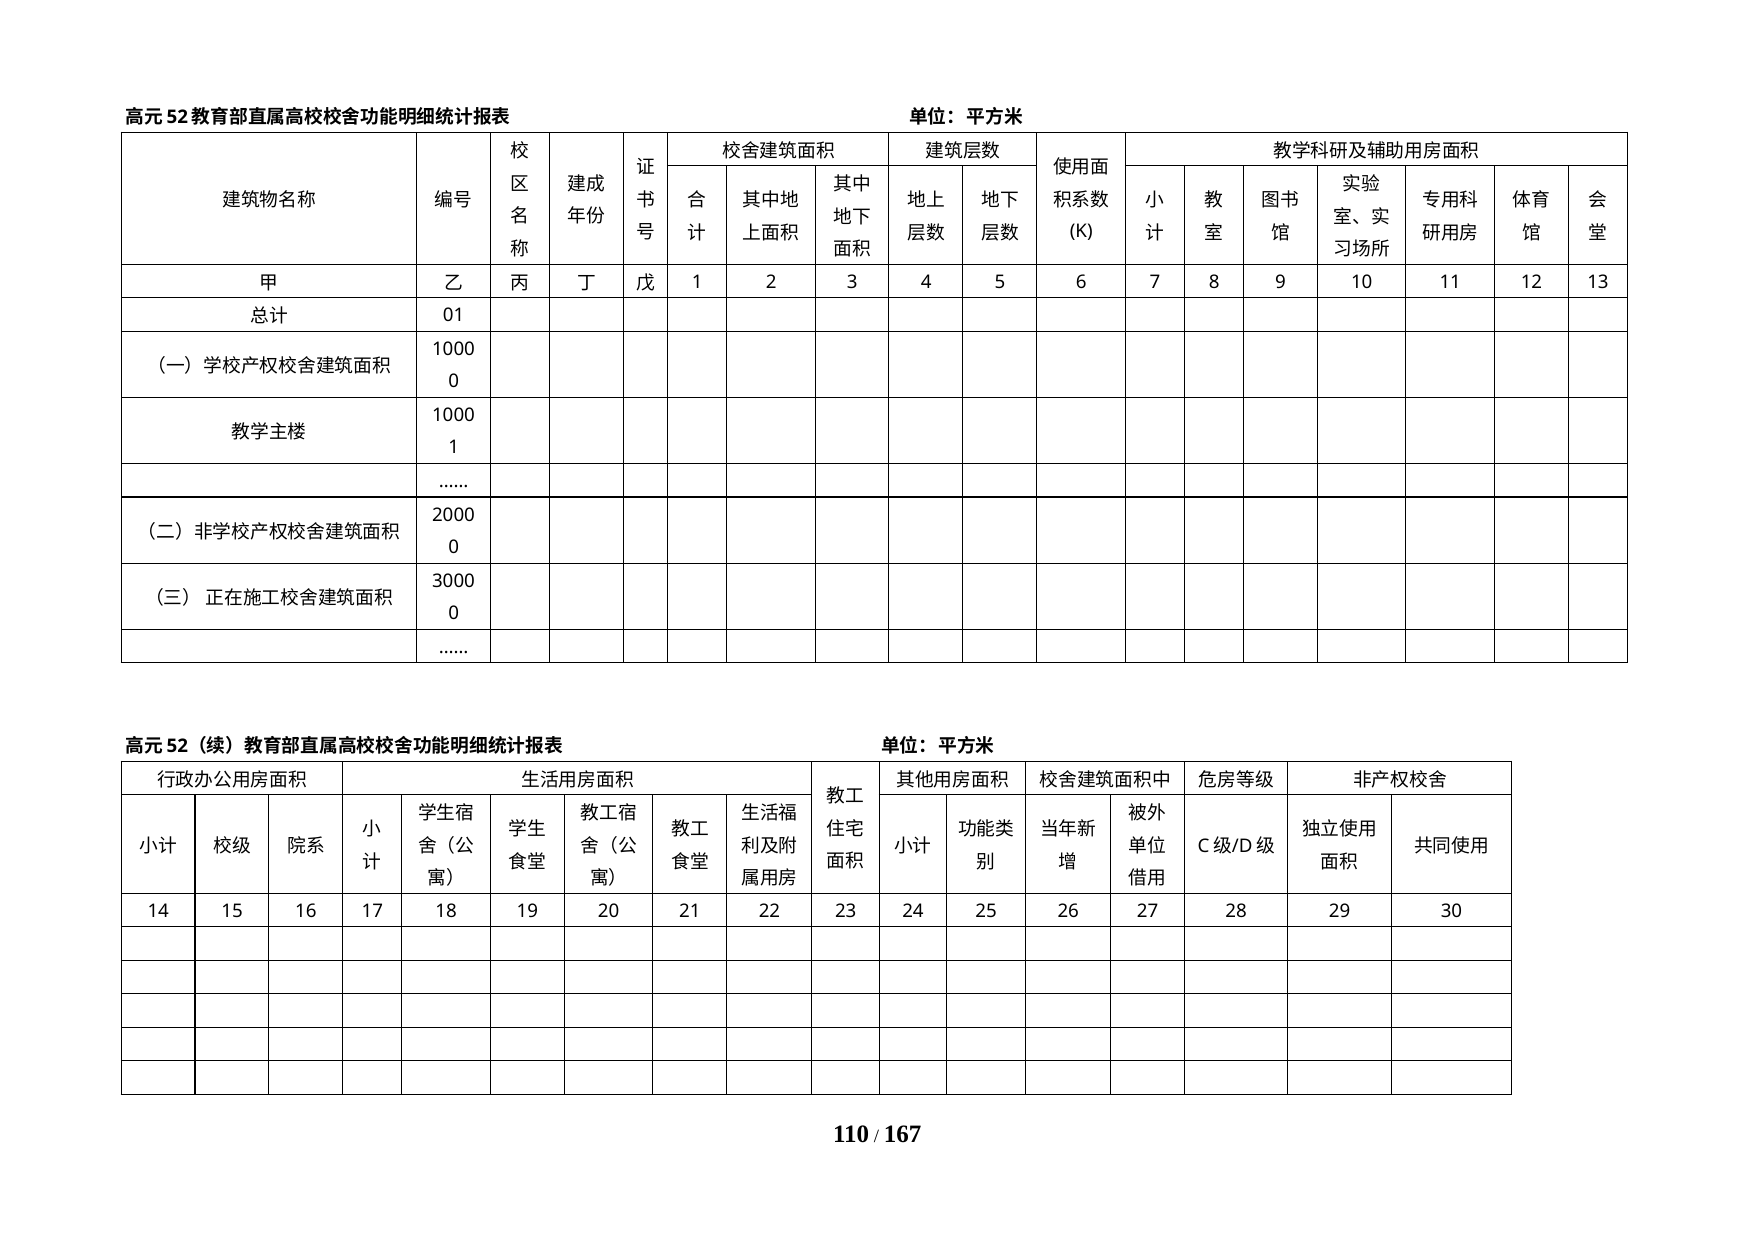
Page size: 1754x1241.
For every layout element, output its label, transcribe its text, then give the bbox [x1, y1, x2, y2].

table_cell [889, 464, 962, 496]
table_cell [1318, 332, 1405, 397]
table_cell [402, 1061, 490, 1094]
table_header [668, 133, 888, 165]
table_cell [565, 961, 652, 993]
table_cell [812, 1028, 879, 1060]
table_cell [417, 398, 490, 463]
text 高元52（续）教育部直属高校校舍功能明细统计报表 单位：平方米 [106, 728, 1648, 761]
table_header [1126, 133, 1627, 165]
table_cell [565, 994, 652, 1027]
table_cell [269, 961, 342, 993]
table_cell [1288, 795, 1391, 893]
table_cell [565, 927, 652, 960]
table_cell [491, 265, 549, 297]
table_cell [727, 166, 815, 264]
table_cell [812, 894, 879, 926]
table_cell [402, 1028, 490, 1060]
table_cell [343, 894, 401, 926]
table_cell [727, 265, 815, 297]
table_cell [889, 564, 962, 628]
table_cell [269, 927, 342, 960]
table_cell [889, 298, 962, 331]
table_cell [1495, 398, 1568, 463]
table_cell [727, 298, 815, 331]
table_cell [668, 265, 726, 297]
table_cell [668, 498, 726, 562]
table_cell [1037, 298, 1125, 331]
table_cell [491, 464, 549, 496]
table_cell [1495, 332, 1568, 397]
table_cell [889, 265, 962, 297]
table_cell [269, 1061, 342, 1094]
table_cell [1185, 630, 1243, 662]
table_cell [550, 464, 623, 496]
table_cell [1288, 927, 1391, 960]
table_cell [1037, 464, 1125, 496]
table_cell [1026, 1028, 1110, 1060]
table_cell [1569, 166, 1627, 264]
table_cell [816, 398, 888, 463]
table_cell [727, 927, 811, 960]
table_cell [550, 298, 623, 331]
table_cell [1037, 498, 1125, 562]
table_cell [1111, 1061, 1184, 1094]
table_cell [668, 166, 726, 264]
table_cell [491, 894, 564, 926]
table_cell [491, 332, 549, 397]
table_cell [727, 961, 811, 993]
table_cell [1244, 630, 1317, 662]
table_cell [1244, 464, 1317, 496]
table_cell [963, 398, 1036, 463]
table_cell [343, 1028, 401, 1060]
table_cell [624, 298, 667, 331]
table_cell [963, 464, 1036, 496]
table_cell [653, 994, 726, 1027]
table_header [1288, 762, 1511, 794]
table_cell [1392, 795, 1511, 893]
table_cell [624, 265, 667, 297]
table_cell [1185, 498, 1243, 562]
text 高元52教育部直属高校校舍功能明细统计报表 单位：平方米 [106, 99, 1648, 132]
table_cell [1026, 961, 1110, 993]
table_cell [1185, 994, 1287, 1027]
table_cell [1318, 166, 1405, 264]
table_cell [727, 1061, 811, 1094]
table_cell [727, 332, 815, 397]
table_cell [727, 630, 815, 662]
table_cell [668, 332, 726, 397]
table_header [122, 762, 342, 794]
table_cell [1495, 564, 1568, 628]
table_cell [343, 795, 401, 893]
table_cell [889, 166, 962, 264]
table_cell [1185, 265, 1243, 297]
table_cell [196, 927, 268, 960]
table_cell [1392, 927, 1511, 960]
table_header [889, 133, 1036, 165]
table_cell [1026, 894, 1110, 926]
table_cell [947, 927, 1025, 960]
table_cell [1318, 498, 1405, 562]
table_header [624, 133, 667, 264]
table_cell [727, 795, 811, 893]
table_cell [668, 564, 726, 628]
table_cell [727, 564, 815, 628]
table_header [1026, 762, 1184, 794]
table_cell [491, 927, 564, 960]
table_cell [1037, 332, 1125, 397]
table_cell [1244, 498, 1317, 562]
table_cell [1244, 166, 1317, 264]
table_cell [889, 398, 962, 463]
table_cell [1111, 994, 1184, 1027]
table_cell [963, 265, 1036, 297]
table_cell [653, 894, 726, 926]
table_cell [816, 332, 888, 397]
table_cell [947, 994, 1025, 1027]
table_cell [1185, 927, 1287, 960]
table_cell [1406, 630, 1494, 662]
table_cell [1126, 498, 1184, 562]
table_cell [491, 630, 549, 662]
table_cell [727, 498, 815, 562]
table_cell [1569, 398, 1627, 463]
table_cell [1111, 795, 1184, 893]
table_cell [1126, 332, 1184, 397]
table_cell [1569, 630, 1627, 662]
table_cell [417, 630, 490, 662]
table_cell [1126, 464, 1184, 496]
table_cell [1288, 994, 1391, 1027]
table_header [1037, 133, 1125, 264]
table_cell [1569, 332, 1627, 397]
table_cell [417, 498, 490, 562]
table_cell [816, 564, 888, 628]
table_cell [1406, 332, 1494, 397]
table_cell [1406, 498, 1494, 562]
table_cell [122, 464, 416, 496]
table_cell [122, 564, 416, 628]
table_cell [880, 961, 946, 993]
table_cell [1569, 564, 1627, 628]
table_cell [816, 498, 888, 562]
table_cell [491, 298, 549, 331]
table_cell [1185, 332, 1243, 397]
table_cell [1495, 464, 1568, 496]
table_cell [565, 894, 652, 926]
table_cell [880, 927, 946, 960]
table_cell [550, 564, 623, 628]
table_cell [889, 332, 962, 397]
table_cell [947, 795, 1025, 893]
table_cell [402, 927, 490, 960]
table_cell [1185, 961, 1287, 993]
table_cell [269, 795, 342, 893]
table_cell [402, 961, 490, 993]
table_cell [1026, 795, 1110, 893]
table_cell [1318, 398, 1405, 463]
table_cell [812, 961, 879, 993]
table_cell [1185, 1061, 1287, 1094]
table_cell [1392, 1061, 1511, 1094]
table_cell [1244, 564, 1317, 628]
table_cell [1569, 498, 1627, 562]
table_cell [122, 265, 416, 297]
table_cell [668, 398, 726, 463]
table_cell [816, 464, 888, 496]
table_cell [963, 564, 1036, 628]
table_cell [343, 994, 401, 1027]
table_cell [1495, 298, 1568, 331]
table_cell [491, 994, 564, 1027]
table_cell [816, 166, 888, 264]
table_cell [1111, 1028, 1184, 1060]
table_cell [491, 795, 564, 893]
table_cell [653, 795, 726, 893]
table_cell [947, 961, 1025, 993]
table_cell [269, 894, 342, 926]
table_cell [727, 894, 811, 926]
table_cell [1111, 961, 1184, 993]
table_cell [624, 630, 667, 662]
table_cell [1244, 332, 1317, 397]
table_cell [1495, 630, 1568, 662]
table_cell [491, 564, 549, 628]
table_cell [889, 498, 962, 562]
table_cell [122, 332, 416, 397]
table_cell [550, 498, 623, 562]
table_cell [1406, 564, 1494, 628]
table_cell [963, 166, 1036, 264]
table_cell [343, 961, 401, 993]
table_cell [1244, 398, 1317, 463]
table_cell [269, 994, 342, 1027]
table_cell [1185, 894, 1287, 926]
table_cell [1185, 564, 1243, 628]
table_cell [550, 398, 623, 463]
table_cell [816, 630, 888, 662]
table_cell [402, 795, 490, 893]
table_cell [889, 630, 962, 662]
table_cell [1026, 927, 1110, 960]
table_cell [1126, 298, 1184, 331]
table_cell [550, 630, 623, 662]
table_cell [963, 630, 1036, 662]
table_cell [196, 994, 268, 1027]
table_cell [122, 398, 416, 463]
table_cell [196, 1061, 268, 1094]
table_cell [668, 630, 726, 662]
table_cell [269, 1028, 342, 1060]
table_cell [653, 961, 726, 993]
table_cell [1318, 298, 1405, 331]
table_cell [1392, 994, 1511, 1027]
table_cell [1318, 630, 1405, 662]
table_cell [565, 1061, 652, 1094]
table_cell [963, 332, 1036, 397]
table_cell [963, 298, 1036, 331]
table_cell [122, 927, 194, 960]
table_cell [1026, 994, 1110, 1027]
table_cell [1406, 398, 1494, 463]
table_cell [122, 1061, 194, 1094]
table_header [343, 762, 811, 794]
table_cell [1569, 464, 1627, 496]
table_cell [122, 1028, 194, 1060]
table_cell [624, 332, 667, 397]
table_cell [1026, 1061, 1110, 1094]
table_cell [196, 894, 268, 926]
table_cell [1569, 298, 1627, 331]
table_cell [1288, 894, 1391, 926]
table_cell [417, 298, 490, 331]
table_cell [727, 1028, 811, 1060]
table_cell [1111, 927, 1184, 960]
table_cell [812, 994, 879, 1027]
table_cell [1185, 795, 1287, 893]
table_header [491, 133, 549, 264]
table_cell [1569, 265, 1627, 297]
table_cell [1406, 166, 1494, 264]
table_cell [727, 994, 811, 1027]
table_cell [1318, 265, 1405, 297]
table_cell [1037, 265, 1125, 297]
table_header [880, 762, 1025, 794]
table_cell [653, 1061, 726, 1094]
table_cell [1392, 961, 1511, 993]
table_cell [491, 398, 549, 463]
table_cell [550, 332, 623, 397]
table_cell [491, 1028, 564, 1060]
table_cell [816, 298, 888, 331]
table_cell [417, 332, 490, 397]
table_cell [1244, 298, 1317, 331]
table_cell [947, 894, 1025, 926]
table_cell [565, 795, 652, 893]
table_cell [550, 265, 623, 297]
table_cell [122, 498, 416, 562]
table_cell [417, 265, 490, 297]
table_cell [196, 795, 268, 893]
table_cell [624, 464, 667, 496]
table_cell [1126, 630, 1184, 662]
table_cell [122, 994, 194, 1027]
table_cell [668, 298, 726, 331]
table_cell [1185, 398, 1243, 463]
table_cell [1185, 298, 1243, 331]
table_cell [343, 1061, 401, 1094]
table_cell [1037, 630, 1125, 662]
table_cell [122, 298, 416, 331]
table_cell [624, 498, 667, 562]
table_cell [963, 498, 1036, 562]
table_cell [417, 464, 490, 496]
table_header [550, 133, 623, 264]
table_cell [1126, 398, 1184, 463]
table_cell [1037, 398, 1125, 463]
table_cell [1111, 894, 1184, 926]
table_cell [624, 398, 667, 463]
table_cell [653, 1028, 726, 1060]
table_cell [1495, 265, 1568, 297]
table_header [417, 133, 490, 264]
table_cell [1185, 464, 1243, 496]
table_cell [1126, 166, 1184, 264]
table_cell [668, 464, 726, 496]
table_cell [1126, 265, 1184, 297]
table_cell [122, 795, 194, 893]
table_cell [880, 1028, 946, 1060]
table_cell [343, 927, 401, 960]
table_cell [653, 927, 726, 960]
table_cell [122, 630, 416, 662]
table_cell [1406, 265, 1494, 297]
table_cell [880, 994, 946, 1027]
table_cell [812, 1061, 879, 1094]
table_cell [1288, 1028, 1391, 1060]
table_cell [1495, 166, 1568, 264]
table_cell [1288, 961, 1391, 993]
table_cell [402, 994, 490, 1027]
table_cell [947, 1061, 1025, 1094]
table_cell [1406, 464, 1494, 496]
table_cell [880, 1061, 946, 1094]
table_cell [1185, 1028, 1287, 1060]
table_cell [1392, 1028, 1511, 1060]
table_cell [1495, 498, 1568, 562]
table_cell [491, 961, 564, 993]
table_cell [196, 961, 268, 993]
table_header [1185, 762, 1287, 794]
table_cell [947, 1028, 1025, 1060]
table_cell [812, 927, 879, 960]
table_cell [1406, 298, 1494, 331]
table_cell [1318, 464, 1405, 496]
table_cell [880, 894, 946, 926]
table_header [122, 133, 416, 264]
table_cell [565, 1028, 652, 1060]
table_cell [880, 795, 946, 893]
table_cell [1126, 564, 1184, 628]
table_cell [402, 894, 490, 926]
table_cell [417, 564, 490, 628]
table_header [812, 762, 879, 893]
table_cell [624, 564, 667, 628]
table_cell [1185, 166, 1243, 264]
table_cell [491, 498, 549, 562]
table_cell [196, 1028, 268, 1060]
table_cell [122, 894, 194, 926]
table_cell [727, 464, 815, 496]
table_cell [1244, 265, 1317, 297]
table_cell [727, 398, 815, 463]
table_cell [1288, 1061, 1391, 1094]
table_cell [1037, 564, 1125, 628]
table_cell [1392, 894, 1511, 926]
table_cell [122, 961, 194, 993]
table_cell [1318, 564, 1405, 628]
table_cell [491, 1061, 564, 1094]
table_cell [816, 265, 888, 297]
